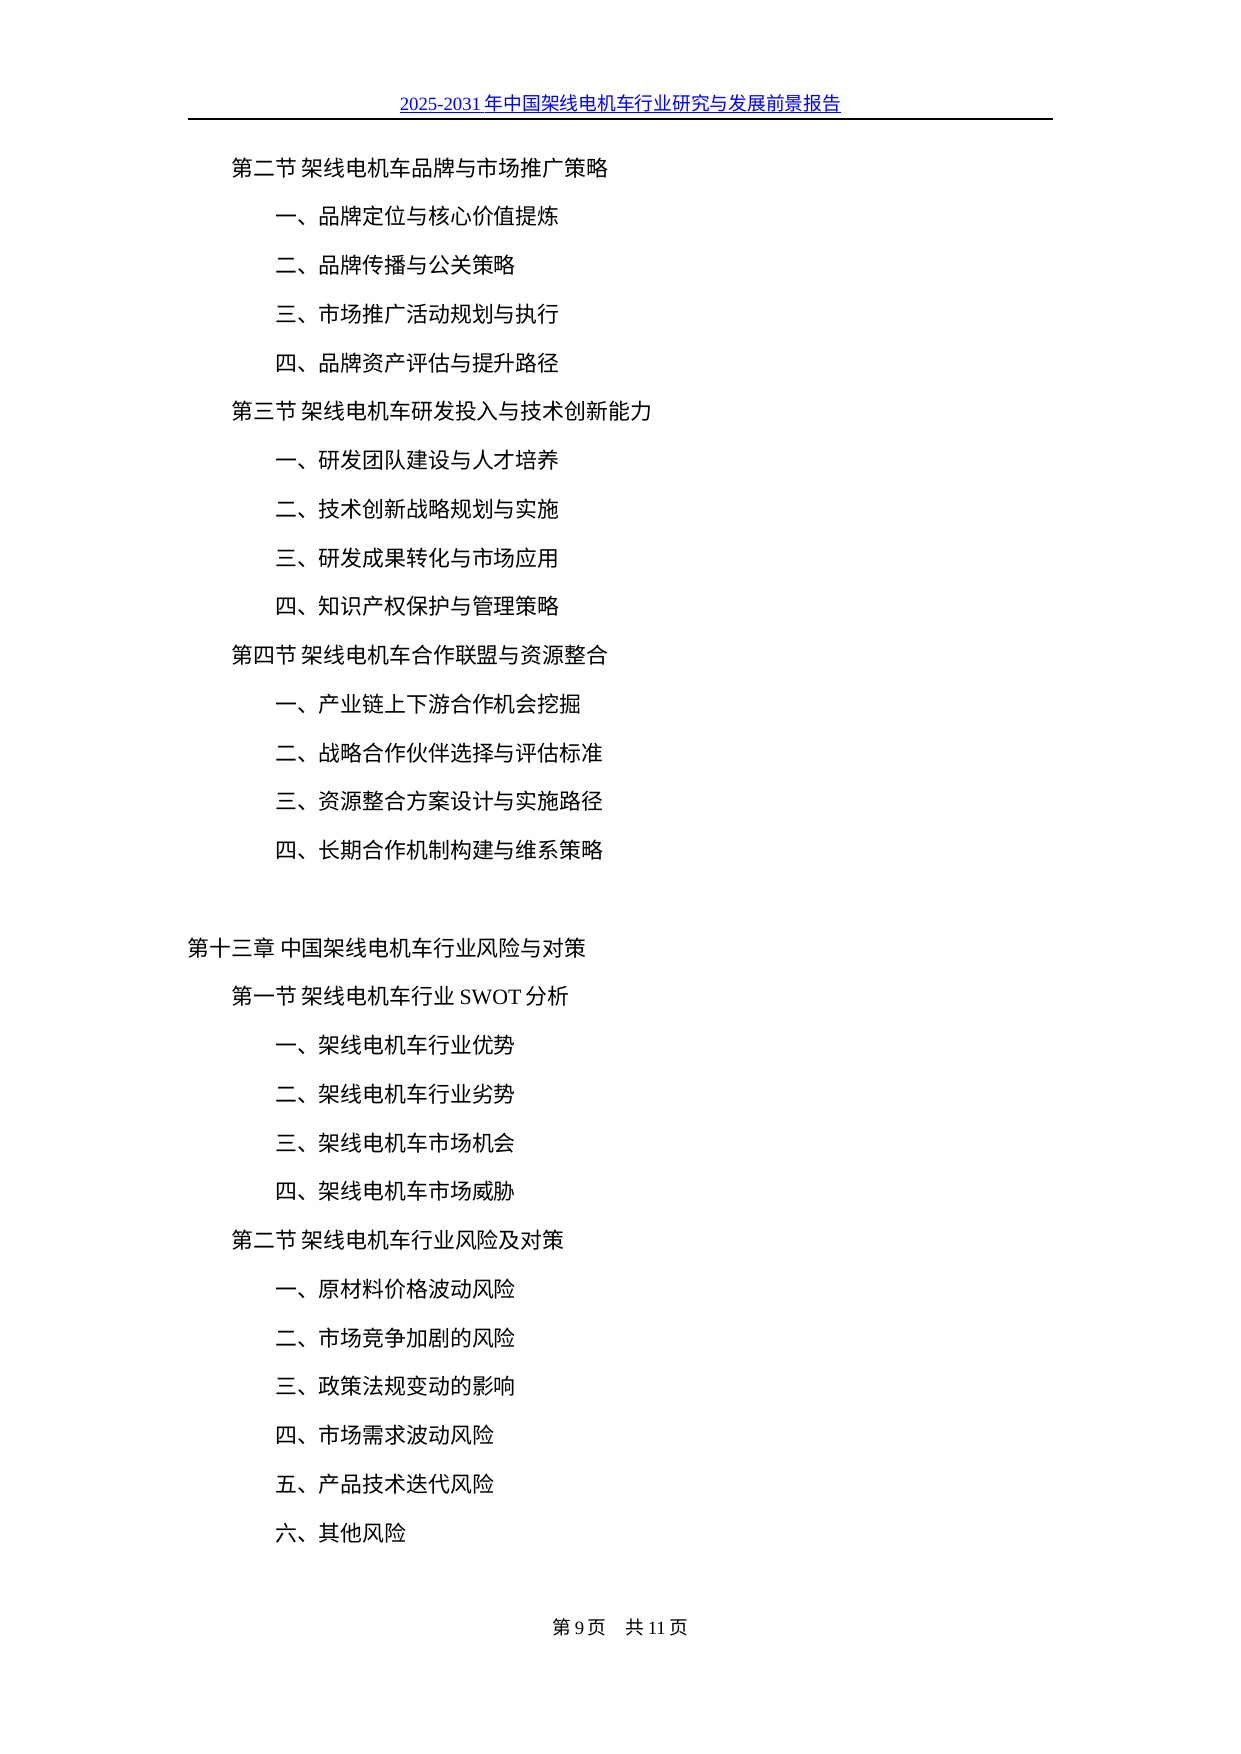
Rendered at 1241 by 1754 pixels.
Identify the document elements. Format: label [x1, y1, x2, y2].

text [187, 150, 1053, 1548]
